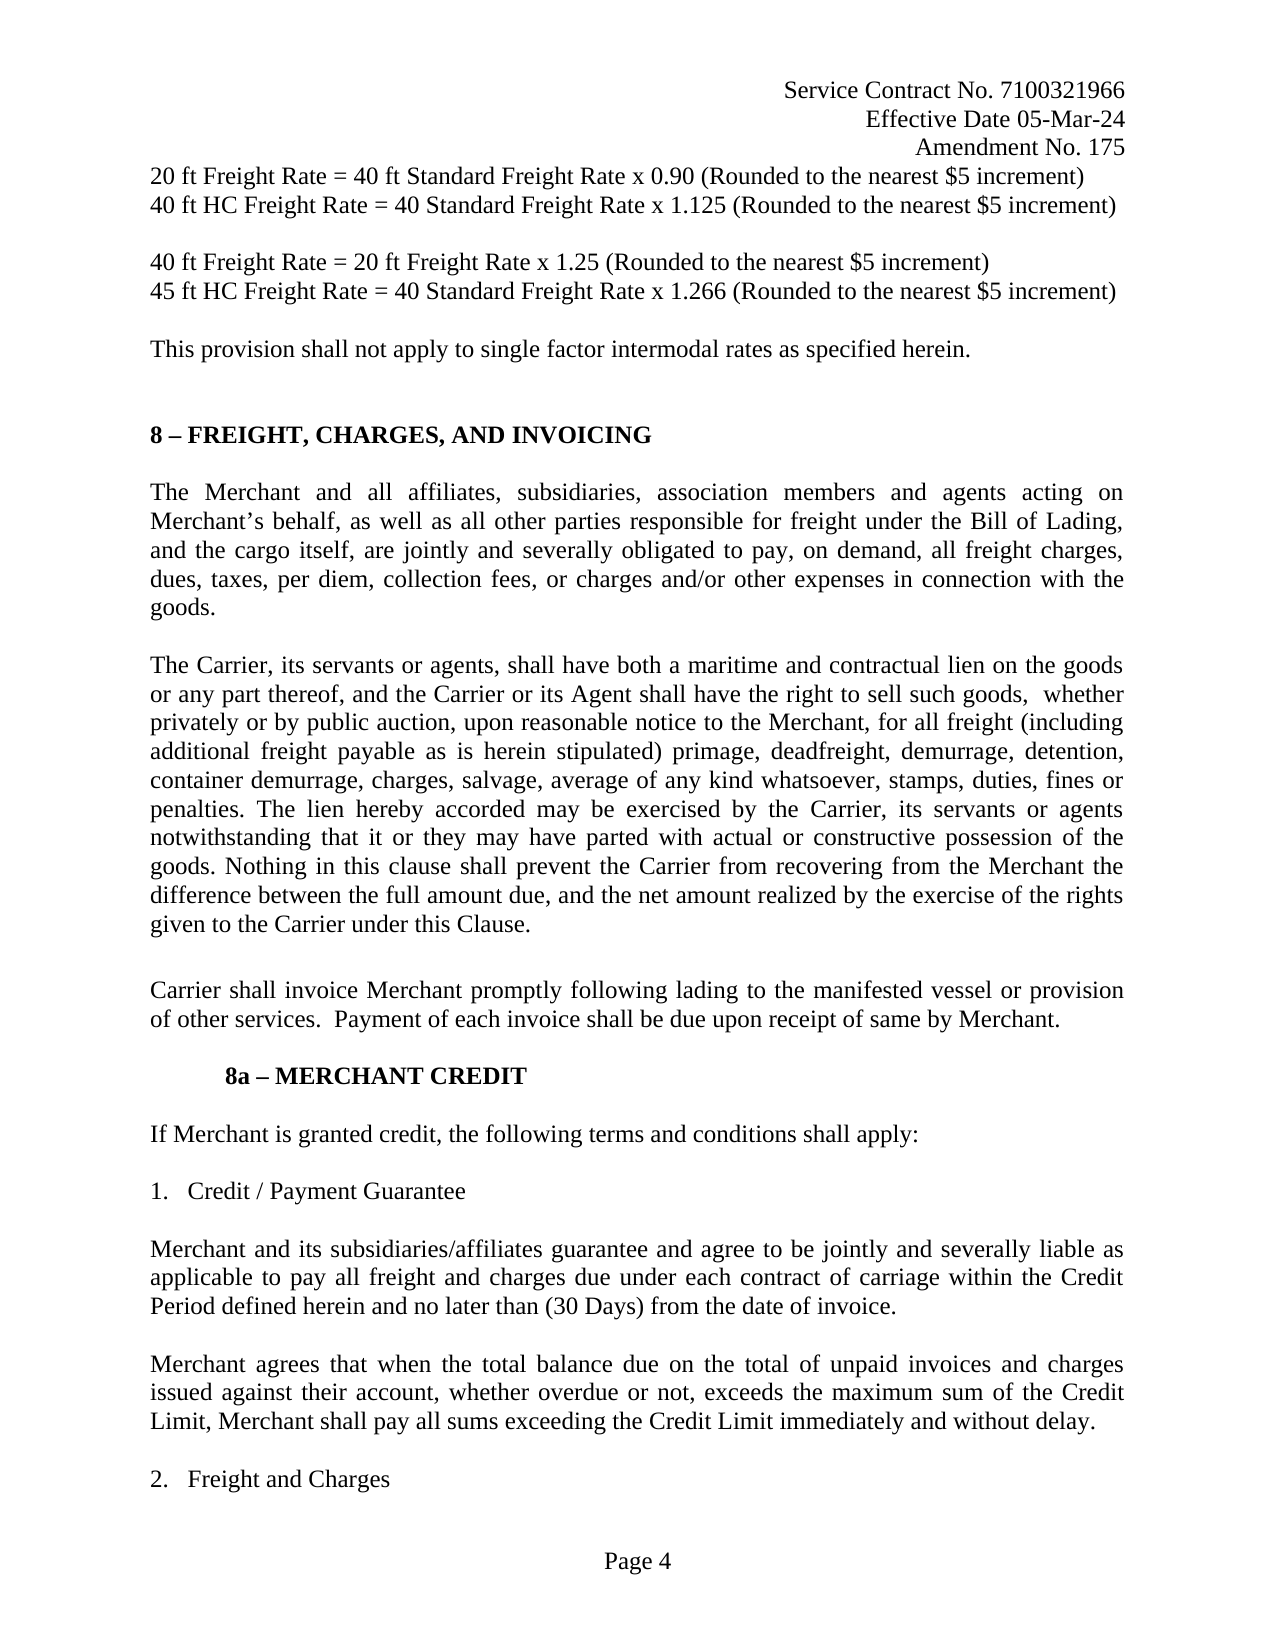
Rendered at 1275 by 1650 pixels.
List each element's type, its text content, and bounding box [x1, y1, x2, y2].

text The Merchant and all affiliates, subsidiaries, association members and agents acting on Merchant’s behalf, as well as all other parties responsible for freight under the Bill of Lading, and the cargo itself, are jointly and severally obligated to pay, on demand, all freight charges, dues, taxes, per diem, collection fees, or charges and/or other expenses in connection with the goods. [150, 477, 1125, 621]
text 8 – FREIGHT, CHARGES, AND INVOICING [150, 420, 1125, 449]
text The Carrier, its servants or agents, shall have both a maritime and contractual lien on the goods or any part thereof, and the Carrier or its Agent shall have the right to sell such goods, whether privately or by public auction, upon reasonable notice to the Merchant, for all freight (including additional freight payable as is herein stipulated) primage, deadfreight, demurrage, detention, container demurrage, charges, salvage, average of any kind whatsoever, stamps, duties, fines or penalties. The lien hereby accorded may be exercised by the Carrier, its servants or agents notwithstanding that it or they may have parted with actual or constructive possession of the goods. Nothing in this clause shall prevent the Carrier from recovering from the Merchant the difference between the full amount due, and the net amount realized by the exercise of the rights given to the Carrier under this Clause. [150, 650, 1125, 937]
text If Merchant is granted credit, the following terms and conditions shall apply: [150, 1119, 1125, 1147]
text 40 ft Freight Rate = 20 ft Freight Rate x 1.25 (Rounded to the nearest $5 increment) [150, 247, 1125, 276]
text 20 ft Freight Rate = 40 ft Standard Freight Rate x 0.90 (Rounded to the nearest $5 increment) [150, 161, 1125, 190]
text Carrier shall invoice Merchant promptly following lading to the manifested vessel or provision of other services. Payment of each invoice shall be due upon receipt of same by Merchant. [150, 975, 1125, 1032]
text Merchant agrees that when the total balance due on the total of unpaid invoices and charges issued against their account, whether overdue or not, exceeds the maximum sum of the Credit Limit, Merchant shall pay all sums exceeding the Credit Limit immediately and without delay. [150, 1349, 1125, 1435]
list Freight and Charges [150, 1464, 1125, 1492]
text 8a – MERCHANT CREDIT [150, 1061, 1125, 1090]
text 40 ft HC Freight Rate = 40 Standard Freight Rate x 1.125 (Rounded to the nearest $5 increment) [150, 190, 1125, 219]
text Merchant and its subsidiaries/affiliates guarantee and agree to be jointly and severally liable as applicable to pay all freight and charges due under each contract of carriage within the Credit Period defined herein and no later than (30 Days) from the date of invoice. [150, 1234, 1125, 1320]
text 45 ft HC Freight Rate = 40 Standard Freight Rate x 1.266 (Rounded to the nearest $5 increment) [150, 276, 1125, 305]
list Credit / Payment Guarantee [150, 1176, 1125, 1205]
text This provision shall not apply to single factor intermodal rates as specified herein. [150, 334, 1125, 362]
